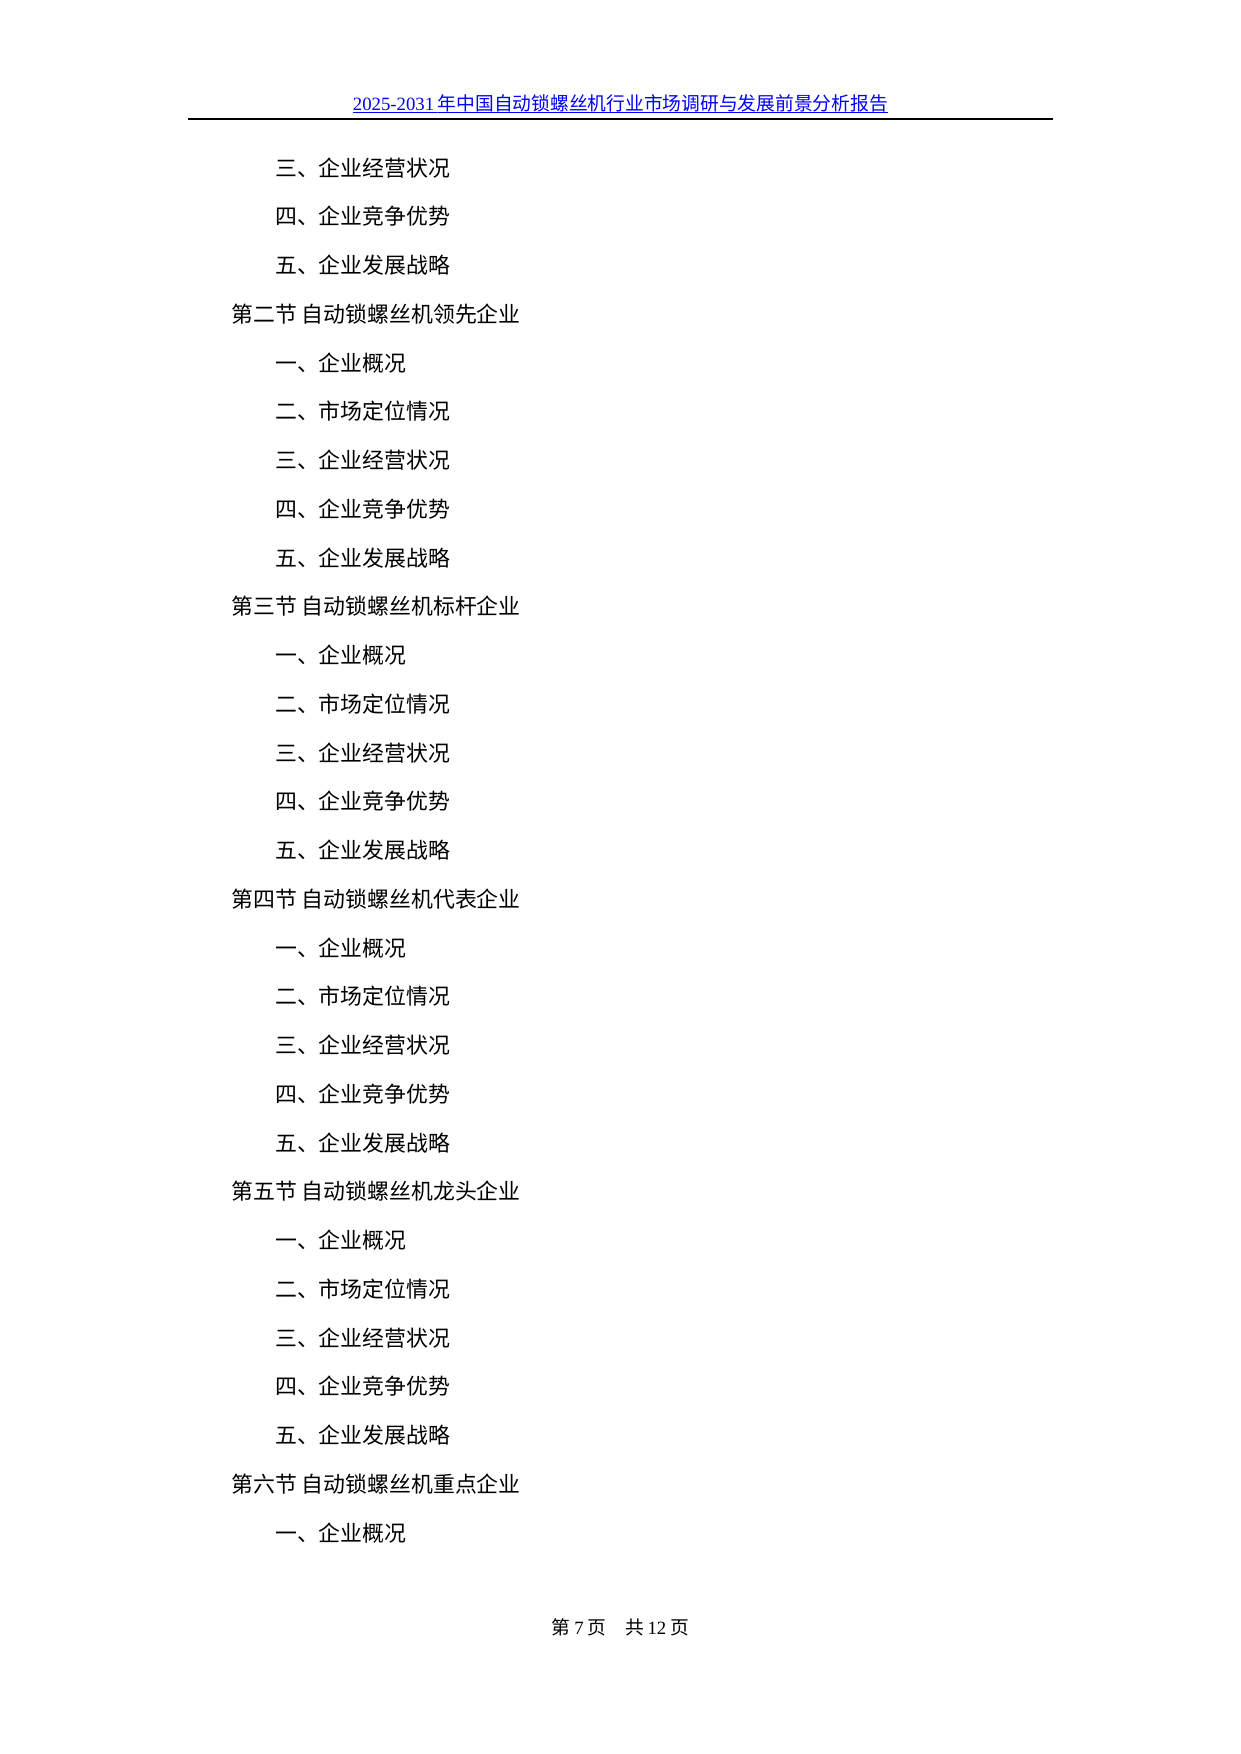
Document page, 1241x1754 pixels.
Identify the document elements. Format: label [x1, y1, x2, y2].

text [187, 150, 1053, 1548]
